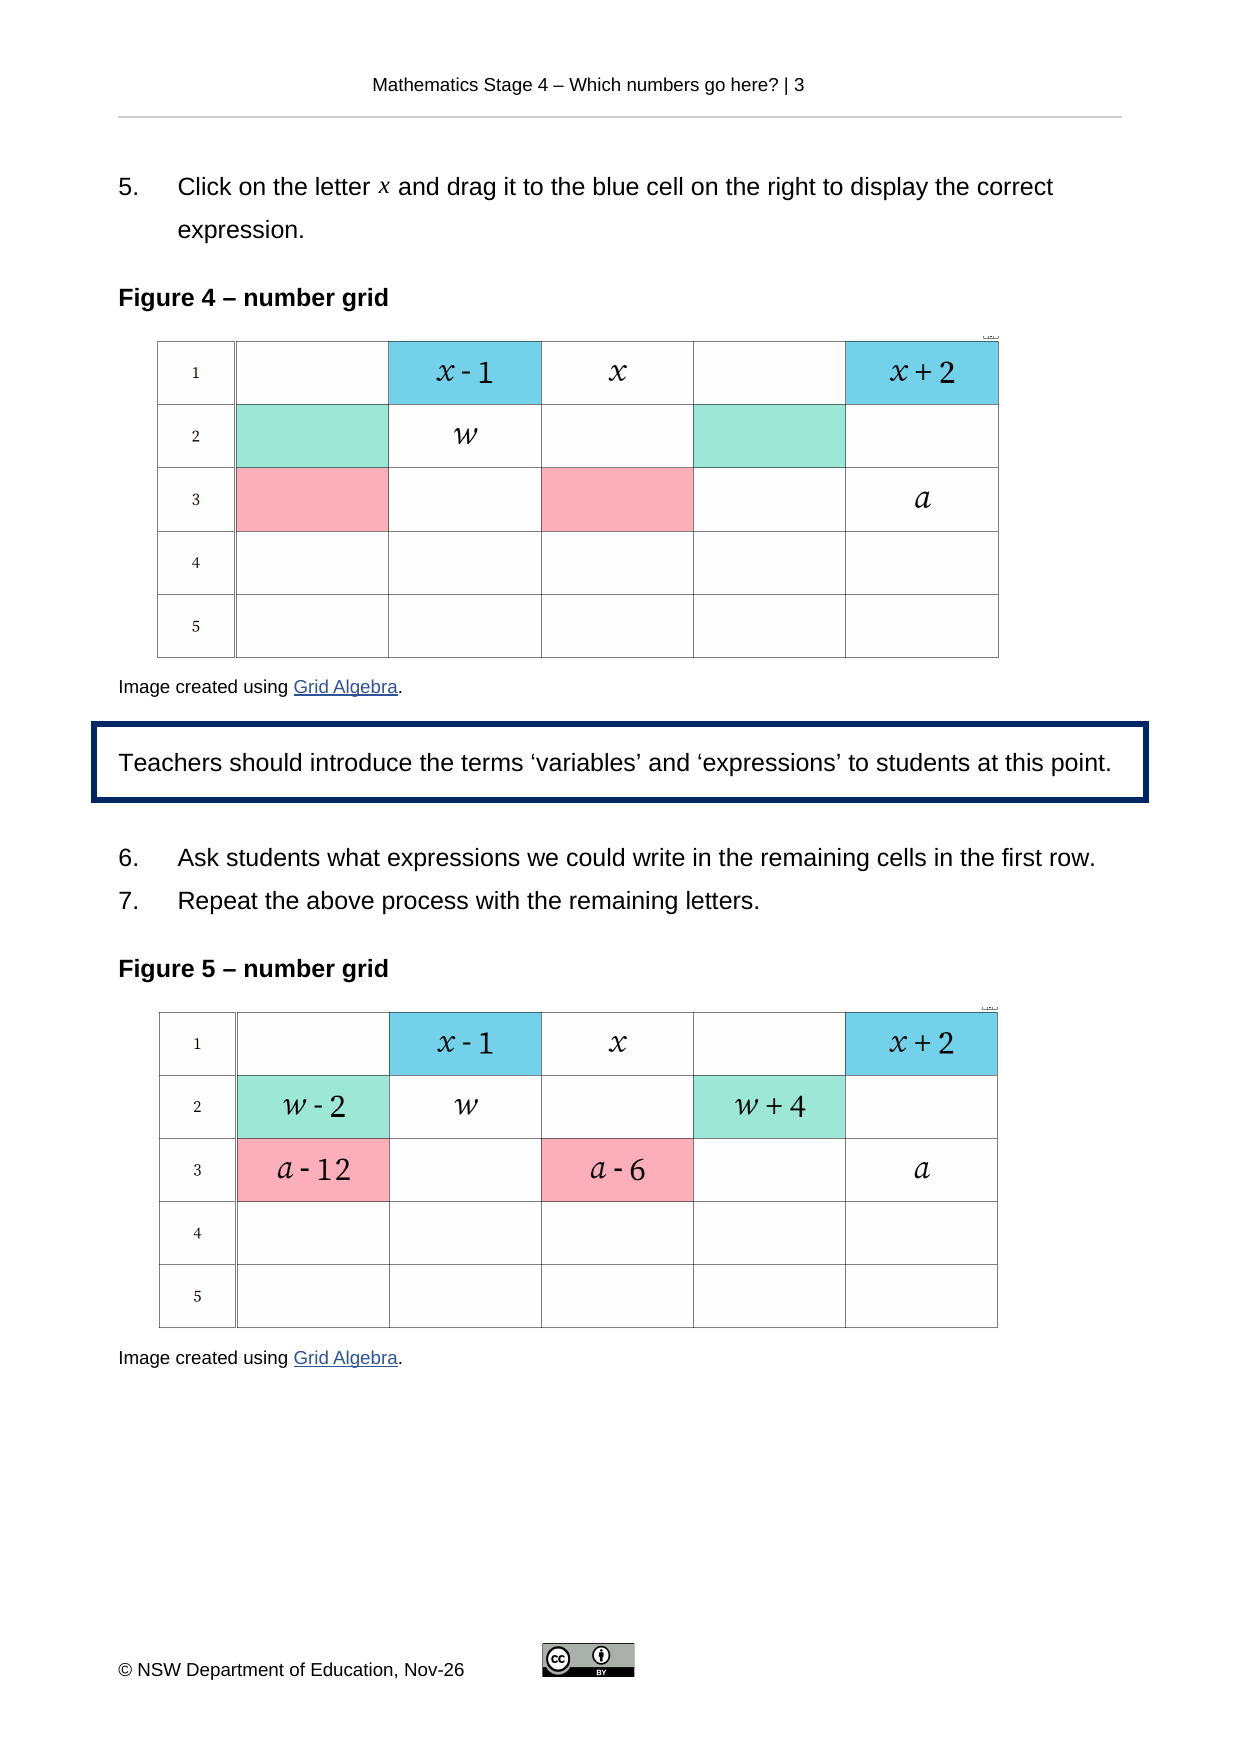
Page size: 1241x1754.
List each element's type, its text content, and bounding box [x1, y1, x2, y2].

text Teachers should introduce the terms ‘variables’ and ‘expressions’ to students at this point. [97, 727, 1143, 797]
list Click on the letter and drag it to the blue cell on the right to display the correct expression. [118, 172, 1122, 243]
text Figure 5 – number grid [118, 954, 1122, 983]
picture [155, 1007, 1003, 1333]
picture [542, 1643, 635, 1677]
text Figure 4 – number grid [118, 283, 1122, 312]
list Ask students what expressions we could write in the remaining cells in the first row. [118, 843, 1122, 872]
picture [155, 336, 1003, 662]
text Image created using Grid Algebra. [118, 676, 1122, 697]
list Repeat the above process with the remaining letters. [118, 886, 1122, 915]
text Image created using Grid Algebra. [118, 1347, 1122, 1368]
